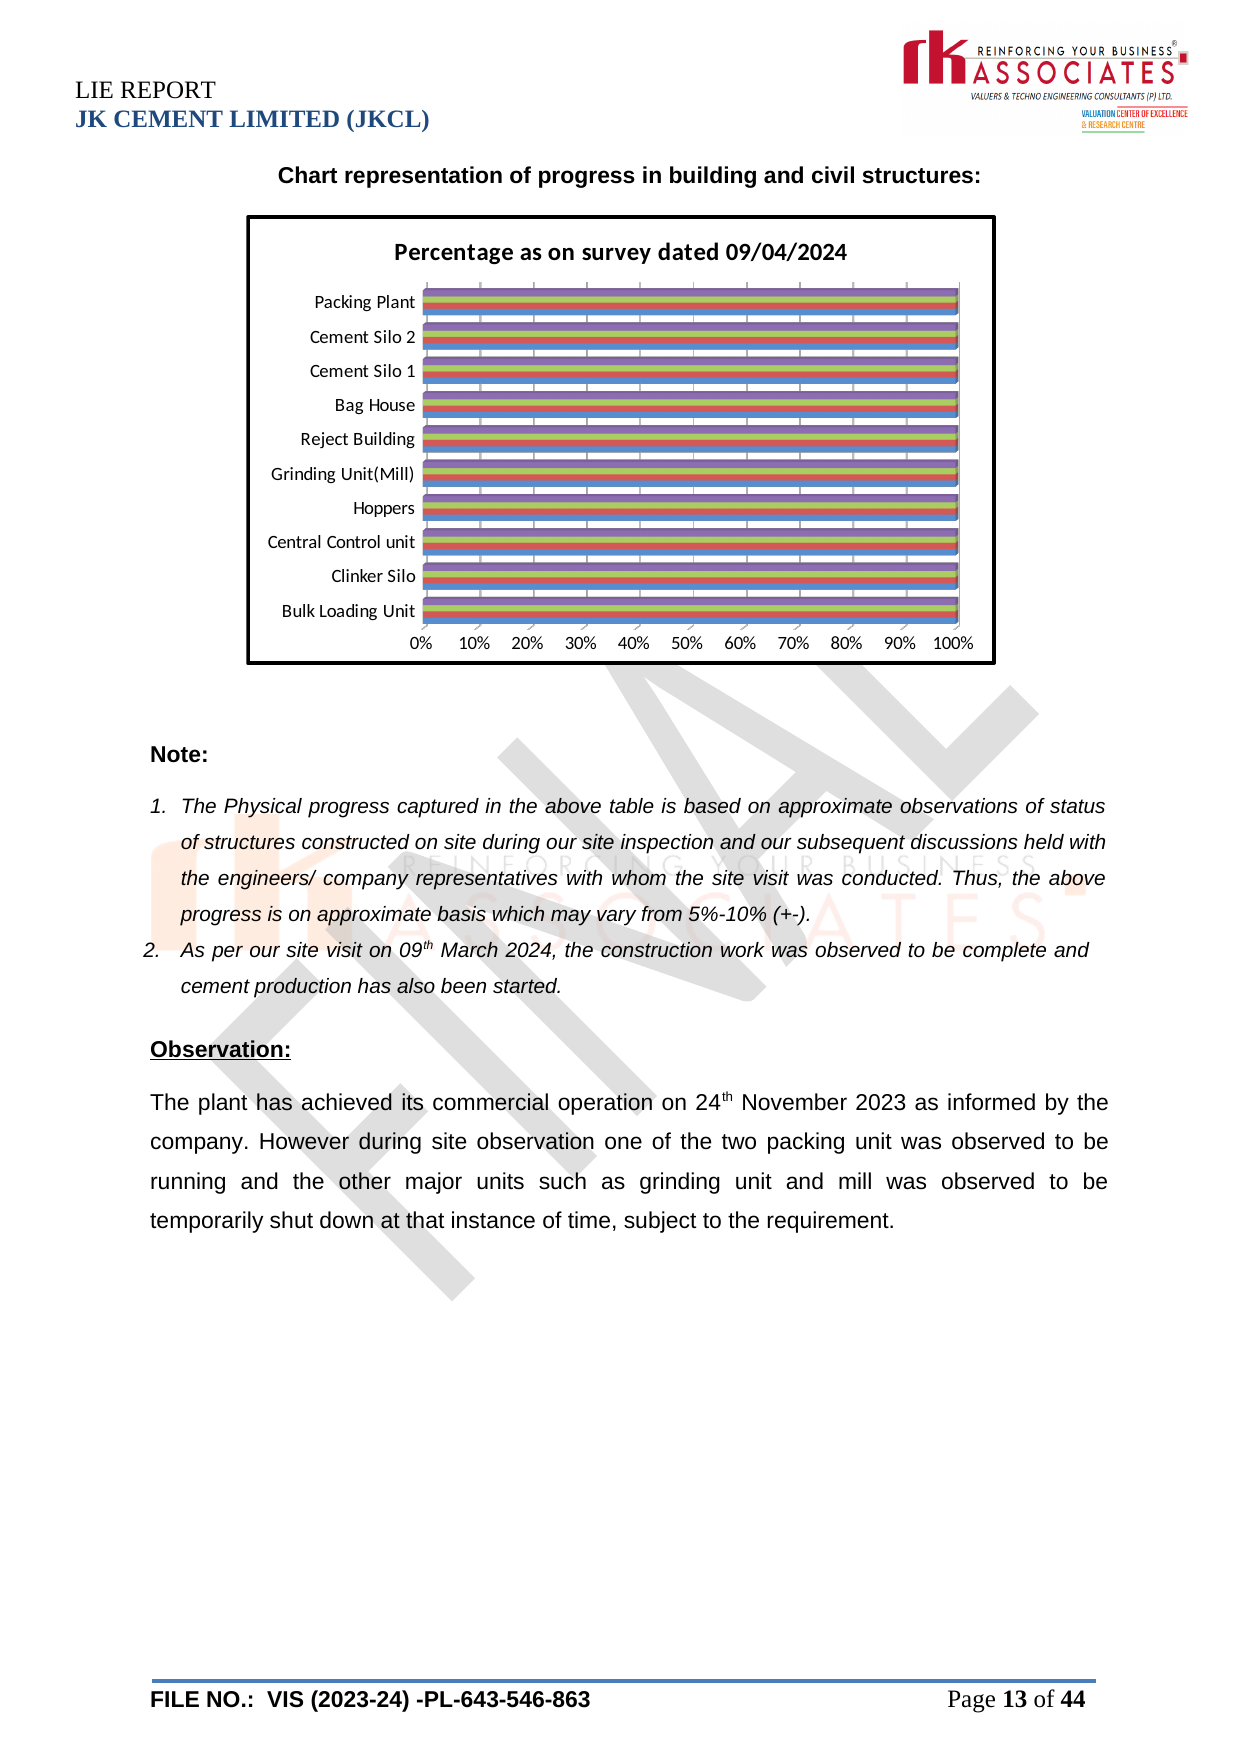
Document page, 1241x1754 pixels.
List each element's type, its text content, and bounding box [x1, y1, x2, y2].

text Chart representation of progress in building and civil structures: [150, 162, 1109, 189]
text The plant has achieved its commercial operation on 24th November 2023 as informed by the company. However during site observation one of the two packing unit was observed to be running and the other major units such as grinding unit and mill was observed to be temporarily shut down at that instance of time, subject to the requirement. [150, 1089, 1109, 1233]
list As per our site visit on 09th March 2024, the construction work was observed to be complete and cement production has also been started. [143, 938, 1092, 998]
list The Physical progress captured in the above table is based on approximate observations of status of structures constructed on site during our site inspection and our subsequent discussions held with the engineers/ company representatives with whom the site visit was conducted. Thus, the above progress is on approximate basis which may vary from 5%-10% (+-). [150, 794, 1109, 926]
picture [898, 21, 1191, 136]
text Observation: [150, 1036, 1109, 1062]
text Note: [150, 741, 1141, 768]
